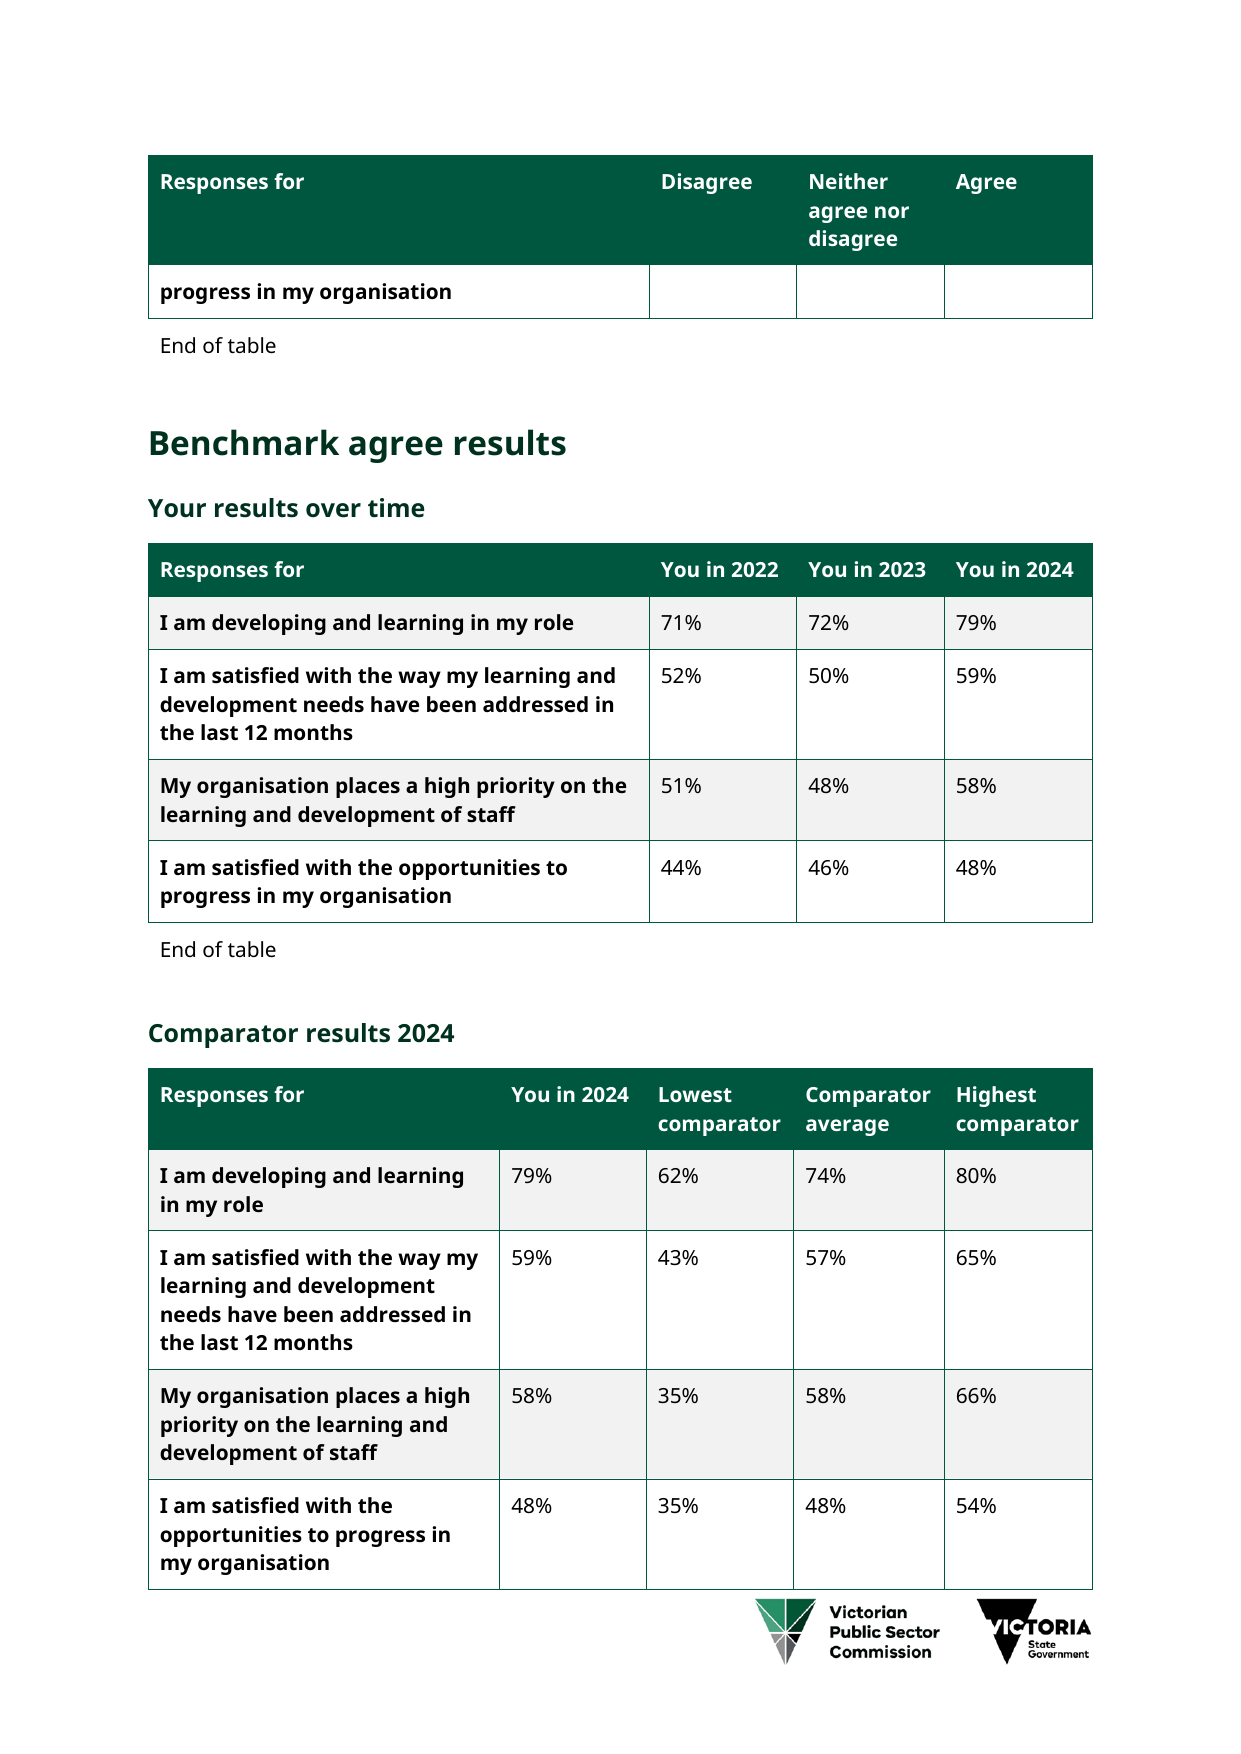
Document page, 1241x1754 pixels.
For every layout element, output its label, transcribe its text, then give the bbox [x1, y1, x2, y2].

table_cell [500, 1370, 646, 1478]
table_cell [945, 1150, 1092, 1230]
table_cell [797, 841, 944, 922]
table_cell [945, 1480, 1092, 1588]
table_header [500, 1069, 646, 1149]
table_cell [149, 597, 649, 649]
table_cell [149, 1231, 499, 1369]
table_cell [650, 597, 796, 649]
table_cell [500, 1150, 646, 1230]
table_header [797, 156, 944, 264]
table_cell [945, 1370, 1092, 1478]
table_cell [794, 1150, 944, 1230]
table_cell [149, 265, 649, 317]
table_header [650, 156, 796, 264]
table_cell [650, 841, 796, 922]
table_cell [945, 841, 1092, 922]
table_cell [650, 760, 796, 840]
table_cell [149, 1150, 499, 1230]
subtitle Your results over time [148, 491, 1092, 525]
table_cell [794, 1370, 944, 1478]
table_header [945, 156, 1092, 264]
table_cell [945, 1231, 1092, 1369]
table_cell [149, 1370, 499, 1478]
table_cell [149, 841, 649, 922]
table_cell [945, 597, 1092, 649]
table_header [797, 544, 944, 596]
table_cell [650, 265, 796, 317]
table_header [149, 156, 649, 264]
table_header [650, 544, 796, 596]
subtitle Benchmark agree results [148, 420, 1092, 465]
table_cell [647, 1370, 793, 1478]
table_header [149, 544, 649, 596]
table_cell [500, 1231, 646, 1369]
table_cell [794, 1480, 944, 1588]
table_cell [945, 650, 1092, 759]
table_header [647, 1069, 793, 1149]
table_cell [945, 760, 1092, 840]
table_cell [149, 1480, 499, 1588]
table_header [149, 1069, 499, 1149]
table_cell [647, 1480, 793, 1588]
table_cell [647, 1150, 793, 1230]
subtitle Comparator results 2024 [148, 1016, 1092, 1050]
picture [754, 1598, 1093, 1666]
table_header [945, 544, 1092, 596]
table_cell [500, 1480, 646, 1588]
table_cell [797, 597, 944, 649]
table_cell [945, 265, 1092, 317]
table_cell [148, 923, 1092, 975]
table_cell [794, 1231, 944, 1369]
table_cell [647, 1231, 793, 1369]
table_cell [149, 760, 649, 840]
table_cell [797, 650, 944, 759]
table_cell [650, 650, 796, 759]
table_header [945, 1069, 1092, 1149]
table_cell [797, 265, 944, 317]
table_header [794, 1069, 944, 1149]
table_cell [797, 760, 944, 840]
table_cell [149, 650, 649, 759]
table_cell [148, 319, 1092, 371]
